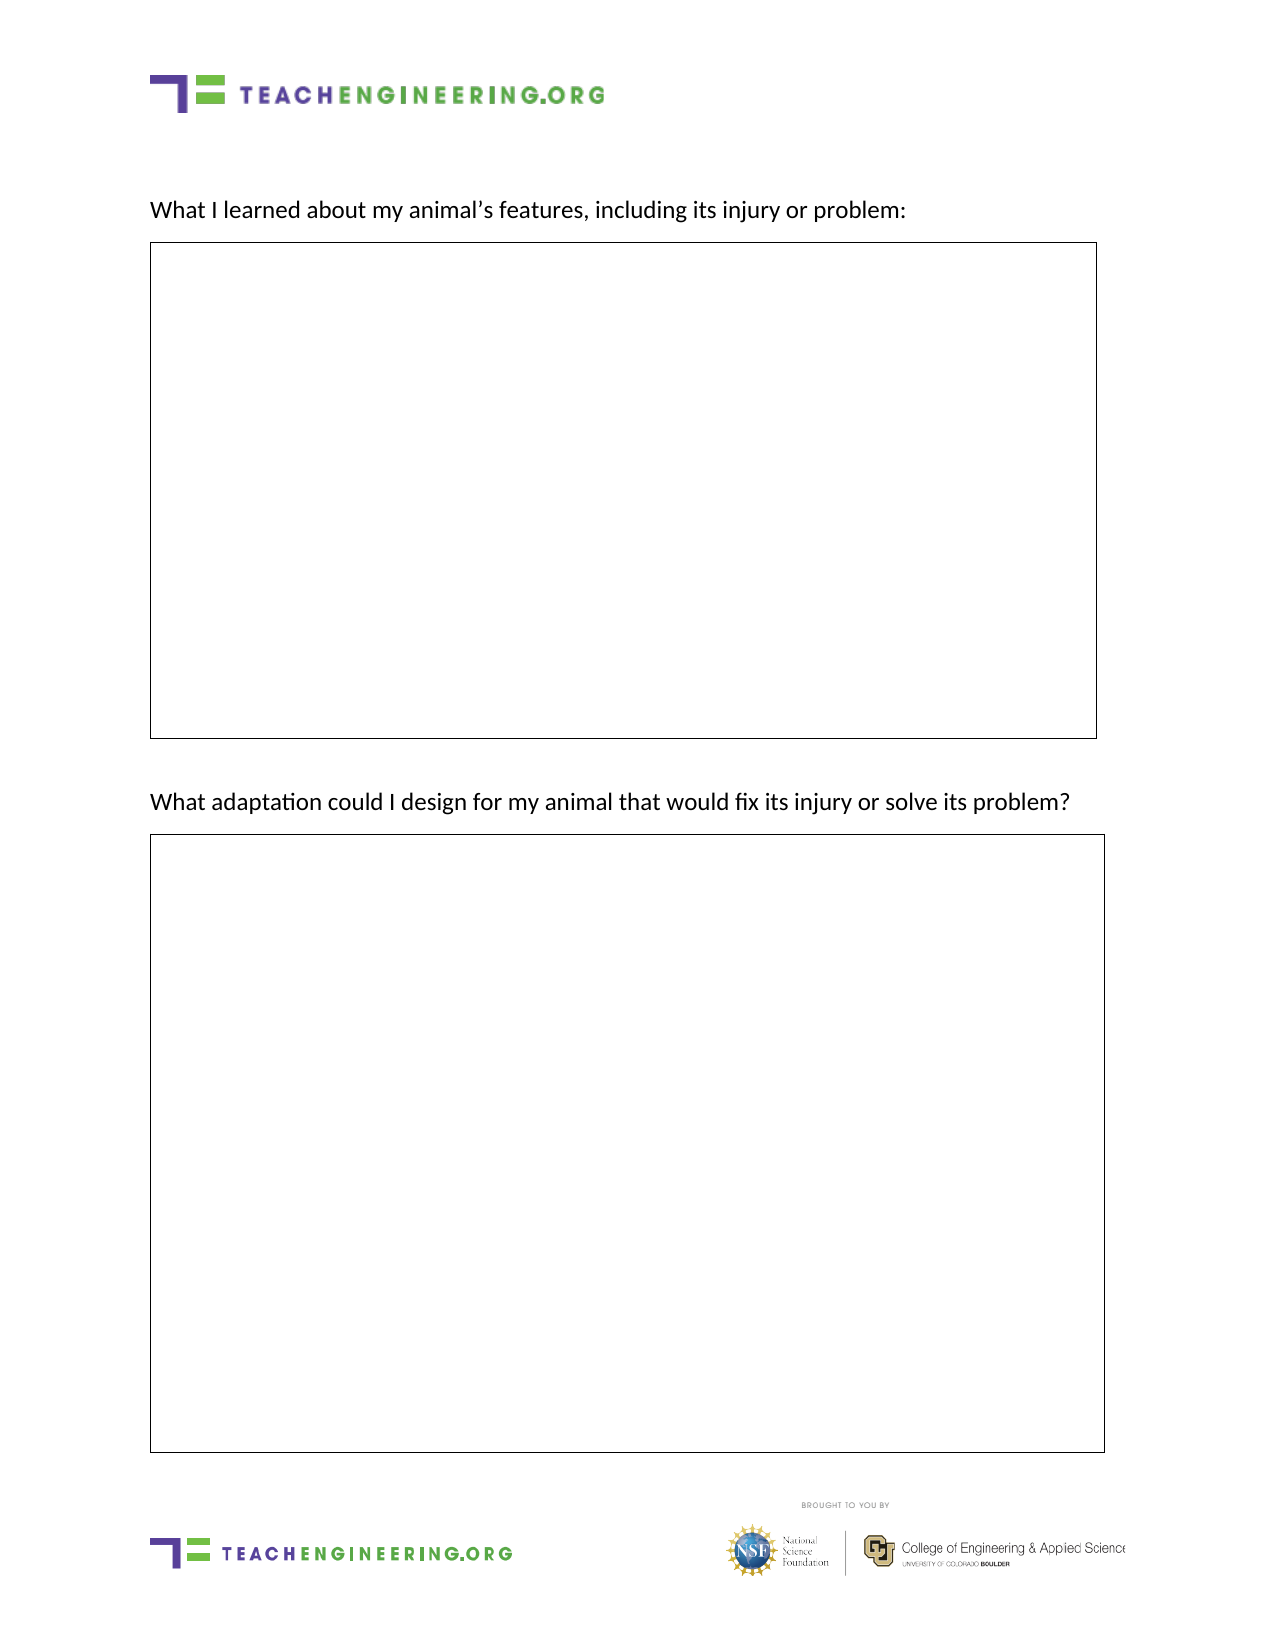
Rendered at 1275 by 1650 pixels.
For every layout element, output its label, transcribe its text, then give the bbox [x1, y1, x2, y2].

text What adaptation could I design for my animal that would fix its injury or solve its problem? [150, 786, 1125, 817]
text What I learned about my animal’s features, including its injury or problem: [150, 195, 1125, 225]
table_header [151, 835, 1104, 1452]
table_header [151, 243, 1096, 738]
